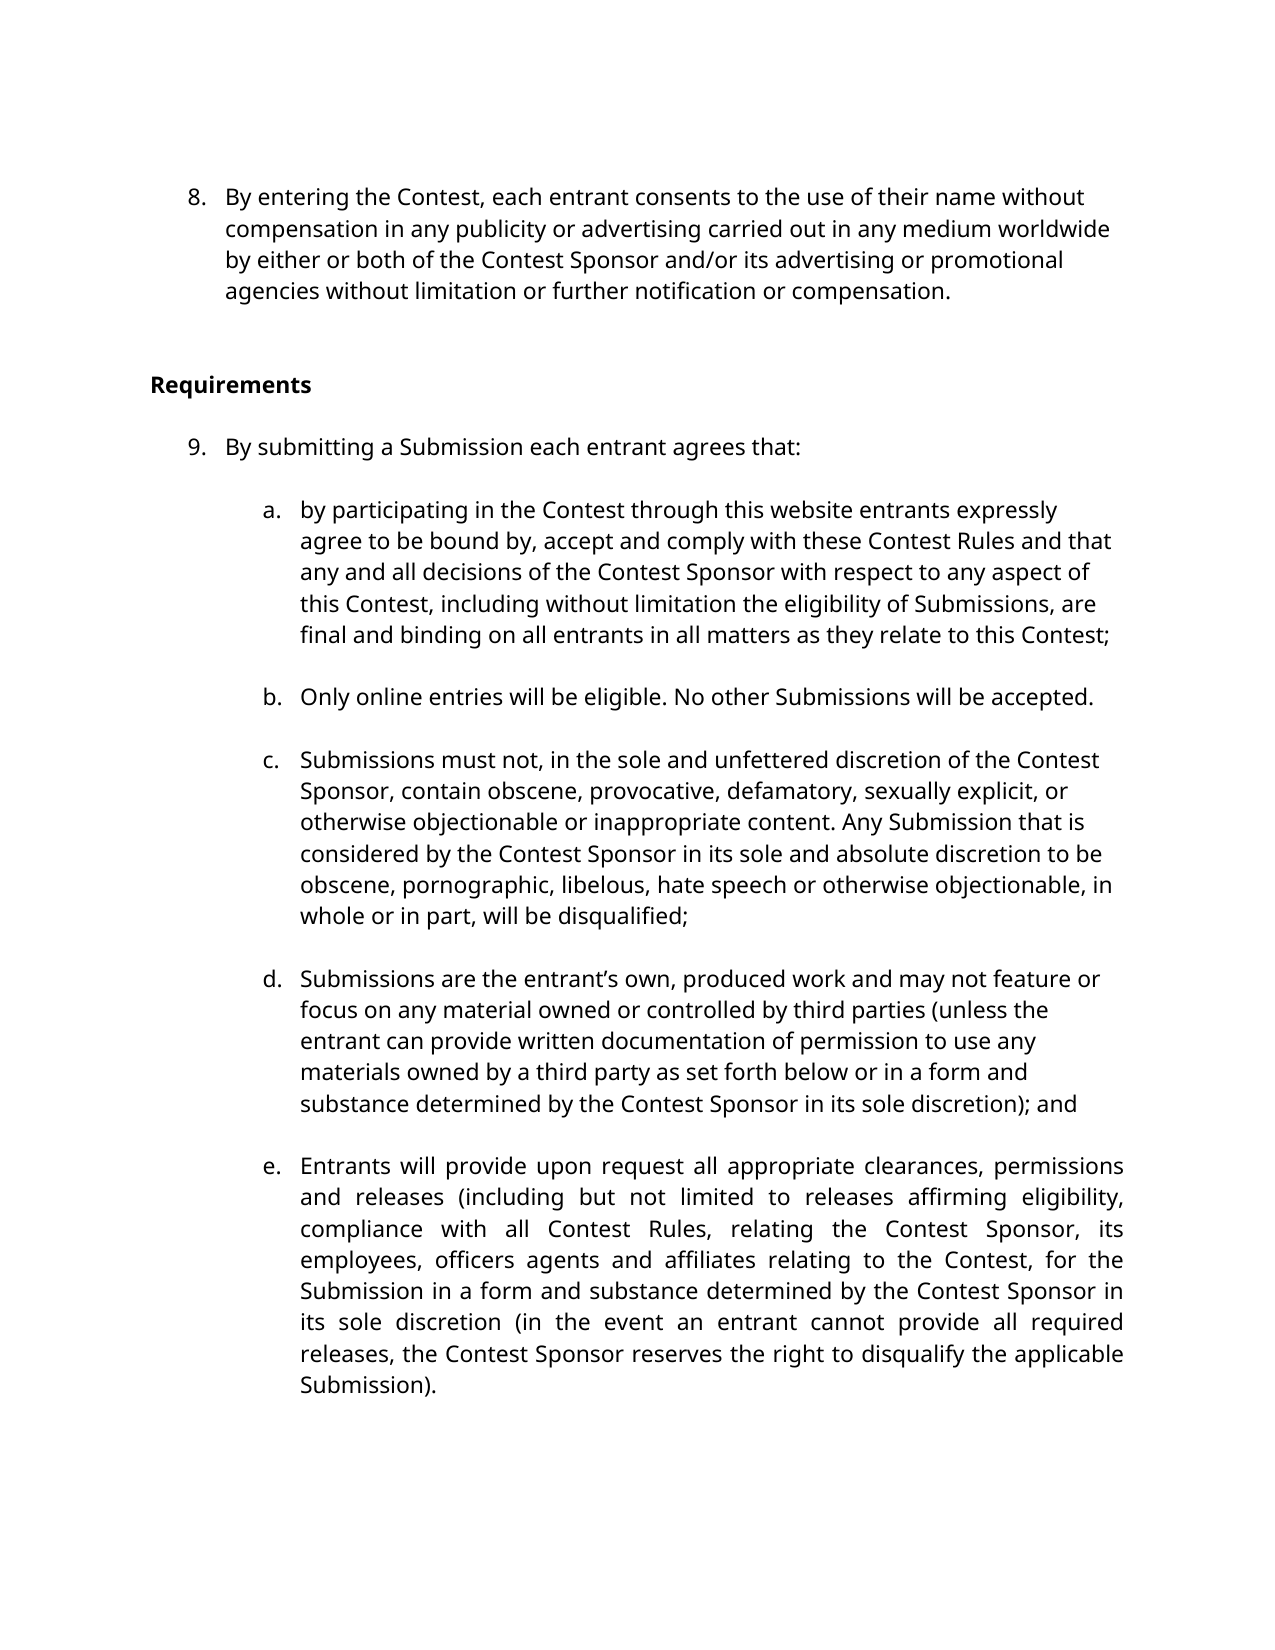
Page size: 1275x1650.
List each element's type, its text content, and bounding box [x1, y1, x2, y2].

list by participating in the Contest through this website entrants expressly agree to be bound by, accept and comply with these Contest Rules and that any and all decisions of the Contest Sponsor with respect to any aspect of this Contest, including without limitation the eligibility of Submissions, are final and binding on all entrants in all matters as they relate to this Contest; [262, 494, 1125, 650]
text Requirements [150, 369, 1125, 400]
list By entering the Contest, each entrant consents to the use of their name without compensation in any publicity or advertising carried out in any medium worldwide by either or both of the Contest Sponsor and/or its advertising or promotional agencies without limitation or further notification or compensation. [187, 181, 1125, 306]
list Submissions must not, in the sole and unfettered discretion of the Contest Sponsor, contain obscene, provocative, defamatory, sexually explicit, or otherwise objectionable or inappropriate content. Any Submission that is considered by the Contest Sponsor in its sole and absolute discretion to be obscene, pornographic, libelous, hate speech or otherwise objectionable, in whole or in part, will be disqualified; [262, 744, 1125, 931]
list By submitting a Submission each entrant agrees that: [187, 431, 1125, 462]
list Entrants will provide upon request all appropriate clearances, permissions and releases (including but not limited to releases affirming eligibility, compliance with all Contest Rules, relating the Contest Sponsor, its employees, officers agents and affiliates relating to the Contest, for the Submission in a form and substance determined by the Contest Sponsor in its sole discretion (in the event an entrant cannot provide all required releases, the Contest Sponsor reserves the right to disqualify the applicable Submission). [262, 1150, 1125, 1400]
list Only online entries will be eligible. No other Submissions will be accepted. [262, 681, 1125, 712]
list Submissions are the entrant’s own, produced work and may not feature or focus on any material owned or controlled by third parties (unless the entrant can provide written documentation of permission to use any materials owned by a third party as set forth below or in a form and substance determined by the Contest Sponsor in its sole discretion); and [262, 962, 1125, 1119]
